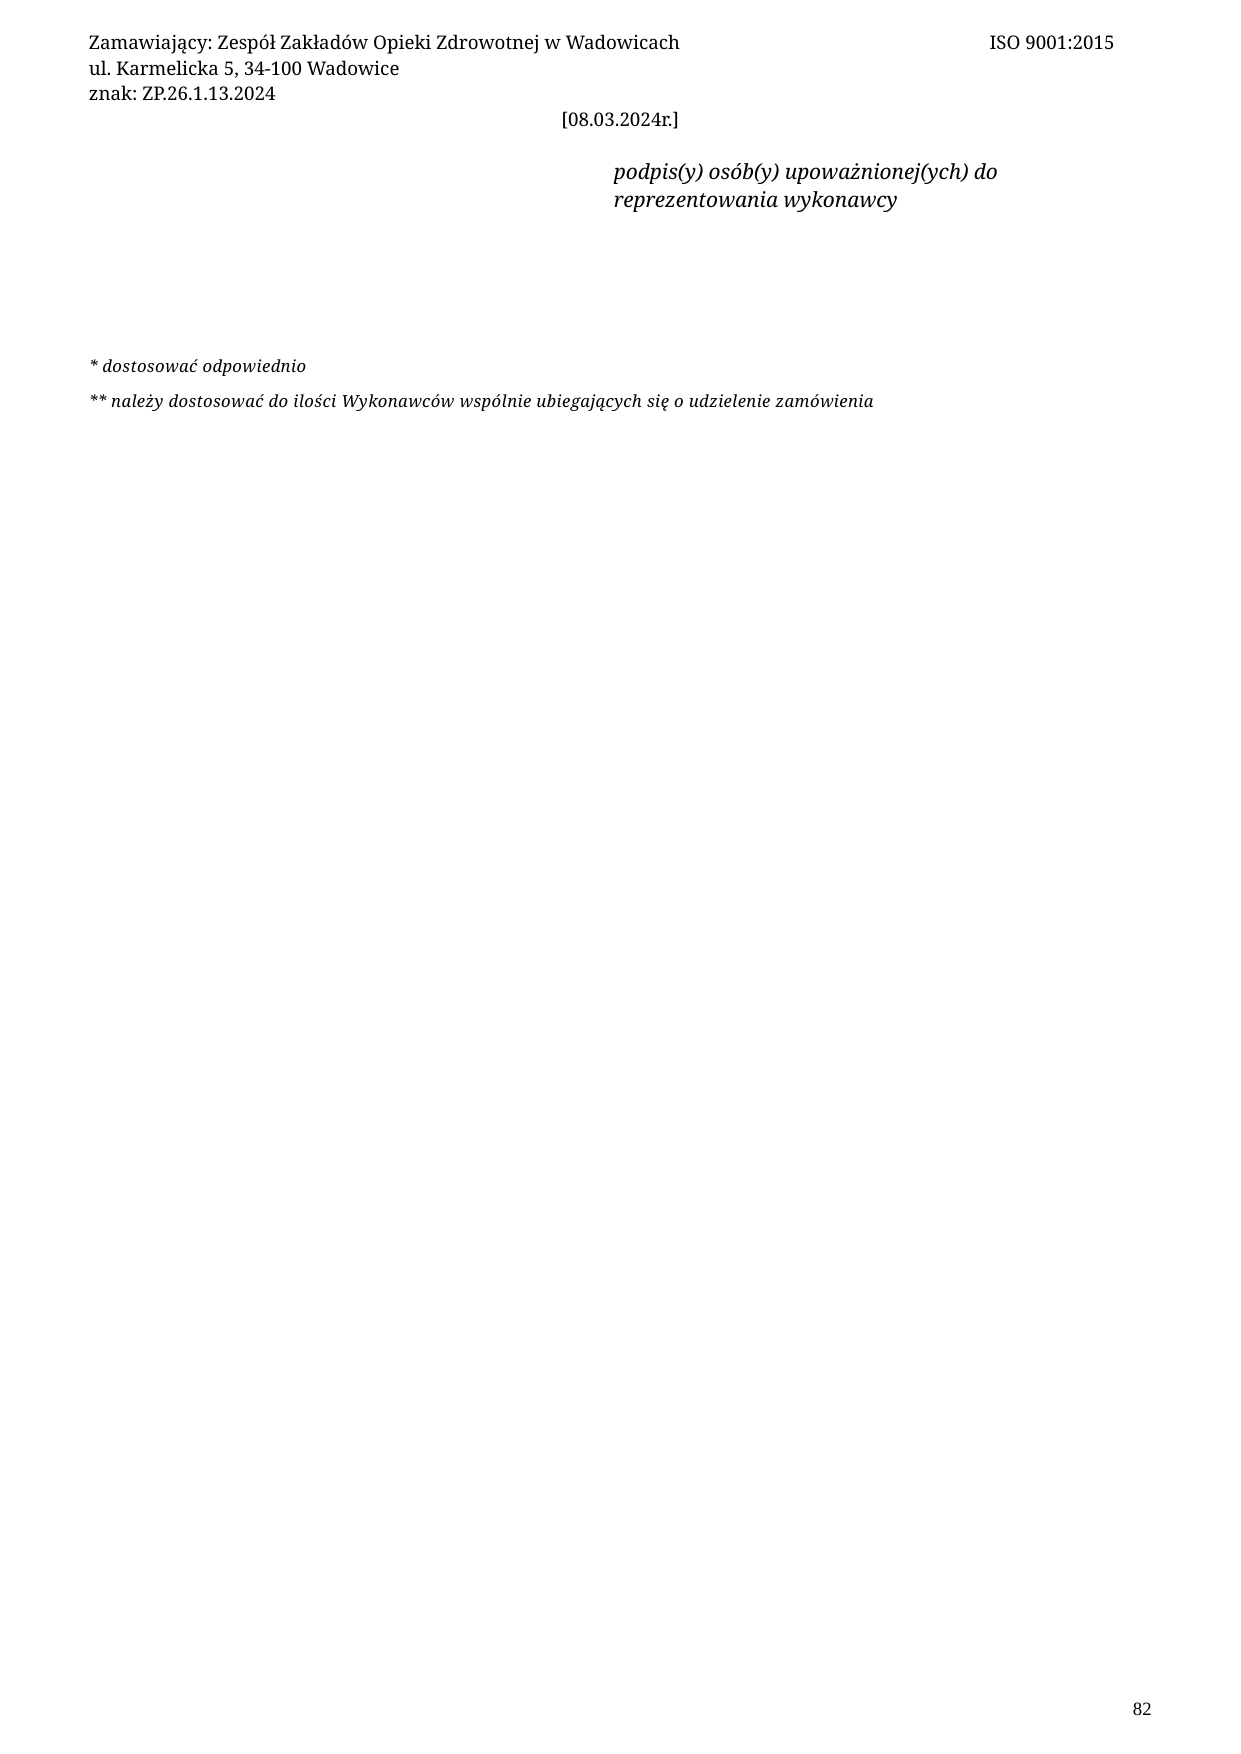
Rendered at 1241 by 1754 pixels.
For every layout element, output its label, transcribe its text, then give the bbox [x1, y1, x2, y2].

subtitle ** należy dostosować do ilości Wykonawców wspólnie ubiegających się o udzielenie zamówienia [89, 390, 1152, 413]
text * dostosować odpowiednio [89, 355, 1152, 378]
text podpis(y) osób(y) upoważnionej(ych) do reprezentowania wykonawcy [614, 157, 1152, 214]
